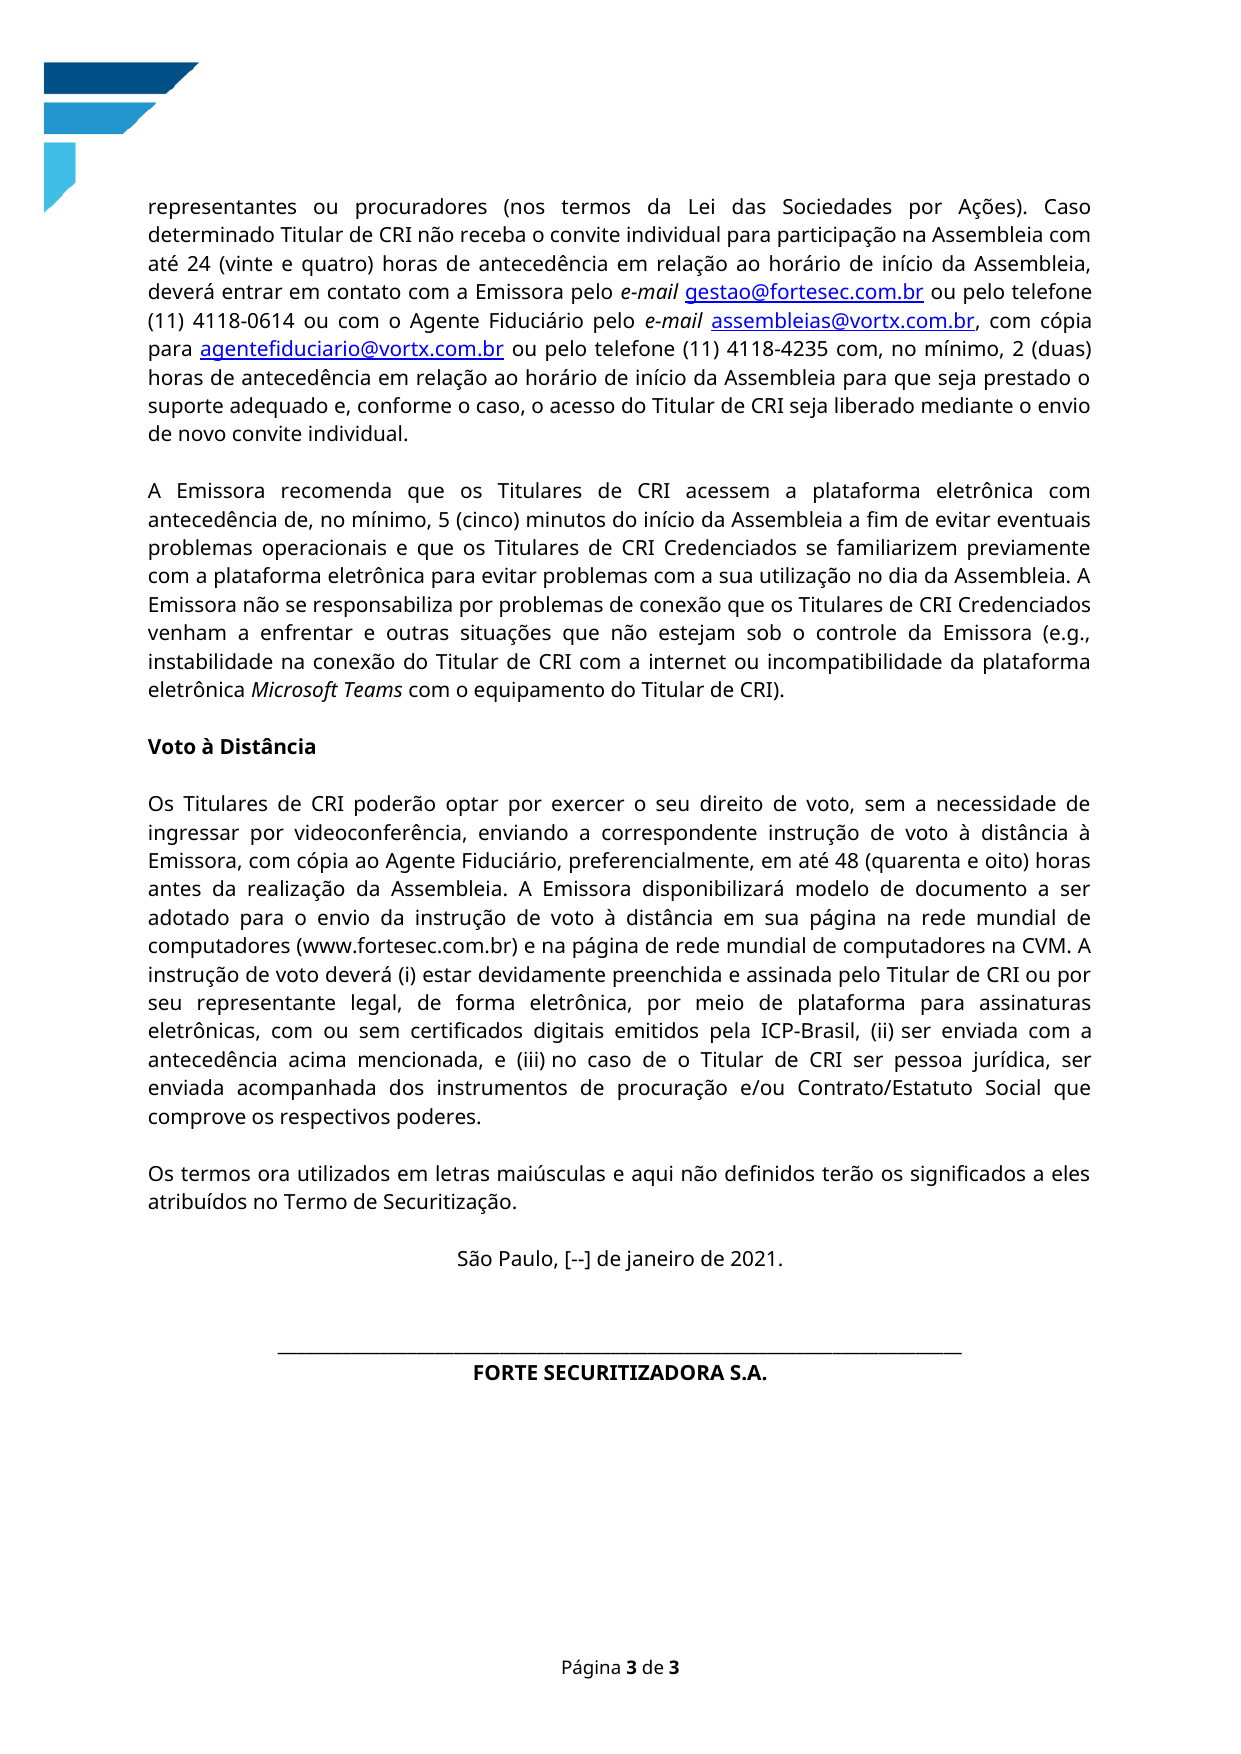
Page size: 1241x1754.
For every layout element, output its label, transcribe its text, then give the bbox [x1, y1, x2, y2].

text Os Titulares de CRI poderão optar por exercer o seu direito de voto, sem a necessidade de ingressar por videoconferência, enviando a correspondente instrução de voto à distância à Emissora, com cópia ao Agente Fiduciário, preferencialmente, em até 48 (quarenta e oito) horas antes da realização da Assembleia. A Emissora disponibilizará modelo de documento a ser adotado para o envio da instrução de voto à distância em sua página na rede mundial de computadores (www.fortesec.com.br) e na página de rede mundial de computadores na CVM. A instrução de voto deverá (i) estar devidamente preenchida e assinada pelo Titular de CRI ou por seu representante legal, de forma eletrônica, por meio de plataforma para assinaturas eletrônicas, com ou sem certificados digitais emitidos pela ICP-Brasil, (ii) ser enviada com a antecedência acima mencionada, e (iii) no caso de o Titular de CRI ser pessoa jurídica, ser enviada acompanhada dos instrumentos de procuração e/ou Contrato/Estatuto Social que comprove os respectivos poderes. [148, 789, 1092, 1130]
text Os termos ora utilizados em letras maiúsculas e aqui não definidos terão os significados a eles atribuídos no Termo de Securitização. [148, 1159, 1092, 1216]
text São Paulo, [--] de janeiro de 2021. [148, 1244, 1092, 1273]
text FORTE SECURITIZADORA S.A. [148, 1358, 1092, 1386]
text __________________________________________________________________________ [148, 1329, 1092, 1358]
picture [25, 31, 212, 227]
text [148, 192, 1092, 448]
text Voto à Distância [148, 732, 1092, 761]
text A Emissora recomenda que os Titulares de CRI acessem a plataforma eletrônica com antecedência de, no mínimo, 5 (cinco) minutos do início da Assembleia a fim de evitar eventuais problemas operacionais e que os Titulares de CRI Credenciados se familiarizem previamente com a plataforma eletrônica para evitar problemas com a sua utilização no dia da Assembleia. A Emissora não se responsabiliza por problemas de conexão que os Titulares de CRI Credenciados venham a enfrentar e outras situações que não estejam sob o controle da Emissora (e.g., instabilidade na conexão do Titular de CRI com a internet ou incompatibilidade da plataforma eletrônica Microsoft Teams com o equipamento do Titular de CRI). [148, 476, 1092, 704]
